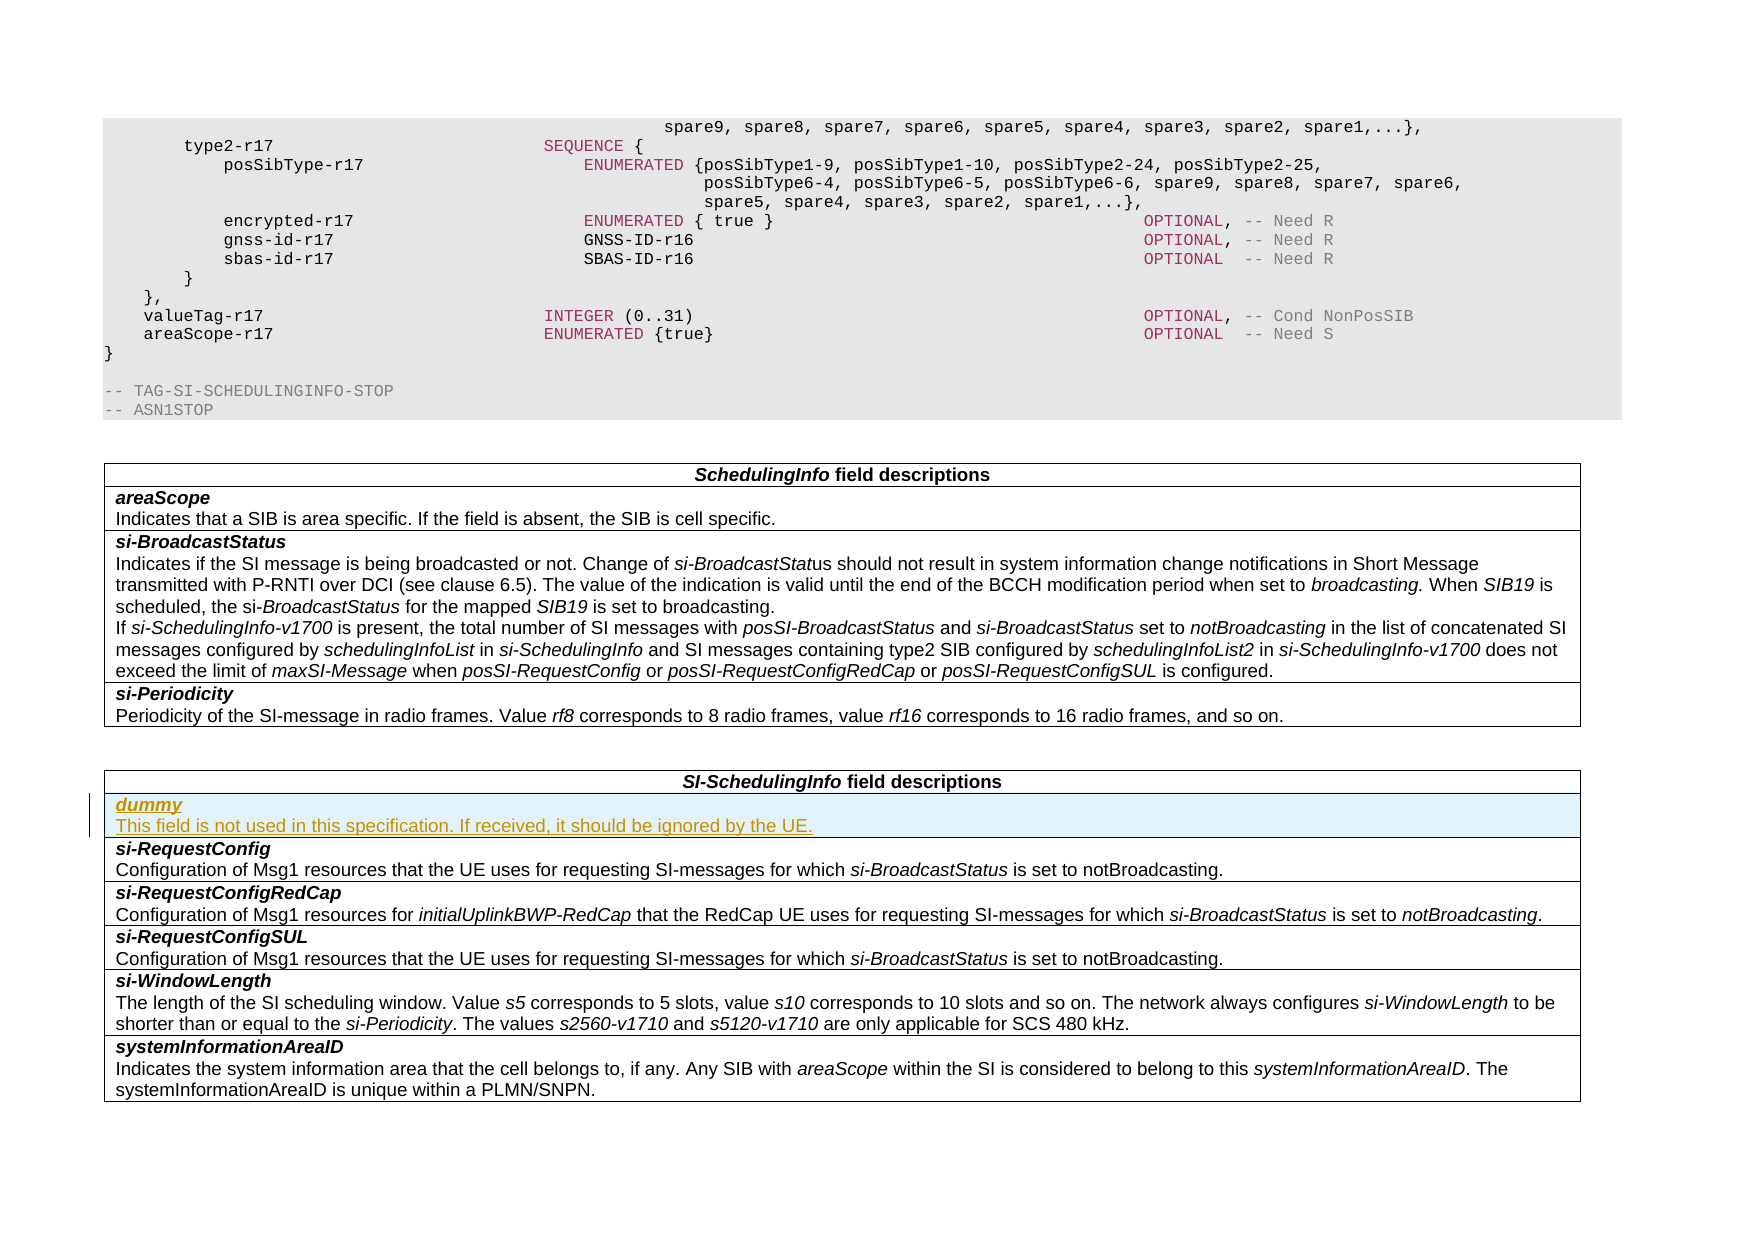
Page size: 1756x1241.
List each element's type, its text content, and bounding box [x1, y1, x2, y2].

text sbas-id-r17 SBAS-ID-r16 OPTIONAL -- Need R [103, 251, 1622, 269]
text encrypted-r17 ENUMERATED { true } OPTIONAL, -- Need R [103, 213, 1622, 232]
text -- ASN1STOP [103, 401, 1622, 420]
table_cell si-BroadcastStatus Indicates if the SI message is being broadcasted or not. Change of si-BroadcastStatus should not result in system information change notifications in Short Message transmitted with P-RNTI over DCI (see clause 6.5). The value of the indication is valid until the end of the BCCH modification period when set to broadcasting. When SIB19 is scheduled, the si-BroadcastStatus for the mapped SIB19 is set to broadcasting. If si-SchedulingInfo-v1700 is present, the total number of SI messages with posSI-BroadcastStatus and si-BroadcastStatus set to notBroadcasting in the list of concatenated SI messages configured by schedulingInfoList in si-SchedulingInfo and SI messages containing type2 SIB configured by schedulingInfoList2 in si-SchedulingInfo-v1700 does not exceed the limit of maxSI-Message when posSI-RequestConfig or posSI-RequestConfigRedCap or posSI-RequestConfigSUL is configured. [105, 531, 1580, 682]
text type2-r17 SEQUENCE { [103, 137, 1622, 156]
text posSibType-r17 ENUMERATED {posSibType1-9, posSibType1-10, posSibType2-24, posSibType2-25, [103, 156, 1622, 175]
text gnss-id-r17 GNSS-ID-r16 OPTIONAL, -- Need R [103, 232, 1622, 251]
text } [103, 345, 1622, 364]
table_header SchedulingInfo field descriptions [105, 464, 1580, 486]
text areaScope-r17 ENUMERATED {true} OPTIONAL -- Need S [103, 326, 1622, 345]
table_cell si-RequestConfigRedCap Configuration of Msg1 resources for initialUplinkBWP-RedCap that the RedCap UE uses for requesting SI-messages for which si-BroadcastStatus is set to notBroadcasting. [105, 882, 1580, 925]
text valueTag-r17 INTEGER (0..31) OPTIONAL, -- Cond NonPosSIB [103, 307, 1622, 326]
table_cell systemInformationAreaID Indicates the system information area that the cell belongs to, if any. Any SIB with areaScope within the SI is considered to belong to this systemInformationAreaID. The systemInformationAreaID is unique within a PLMN/SNPN. [105, 1036, 1580, 1101]
text } [103, 269, 1622, 288]
table_cell areaScope Indicates that a SIB is area specific. If the field is absent, the SIB is cell specific. [105, 487, 1580, 530]
text }, [103, 288, 1622, 307]
table_cell si-RequestConfig Configuration of Msg1 resources that the UE uses for requesting SI-messages for which si-BroadcastStatus is set to notBroadcasting. [105, 838, 1580, 881]
text spare5, spare4, spare3, spare2, spare1,...}, [103, 194, 1622, 213]
table_cell si-WindowLength The length of the SI scheduling window. Value s5 corresponds to 5 slots, value s10 corresponds to 10 slots and so on. The network always configures si-WindowLength to be shorter than or equal to the si-Periodicity. The values s2560-v1710 and s5120-v1710 are only applicable for SCS 480 kHz. [105, 970, 1580, 1035]
text -- TAG-SI-SCHEDULINGINFO-STOP [103, 382, 1622, 401]
table_header SI-SchedulingInfo field descriptions [105, 771, 1580, 792]
table_cell si-Periodicity Periodicity of the SI-message in radio frames. Value rf8 corresponds to 8 radio frames, value rf16 corresponds to 16 radio frames, and so on. [105, 683, 1580, 726]
text spare9, spare8, spare7, spare6, spare5, spare4, spare3, spare2, spare1,...}, [103, 118, 1622, 137]
text posSibType6-4, posSibType6-5, posSibType6-6, spare9, spare8, spare7, spare6, [103, 175, 1622, 194]
table_cell si-RequestConfigSUL Configuration of Msg1 resources that the UE uses for requesting SI-messages for which si-BroadcastStatus is set to notBroadcasting. [105, 926, 1580, 969]
